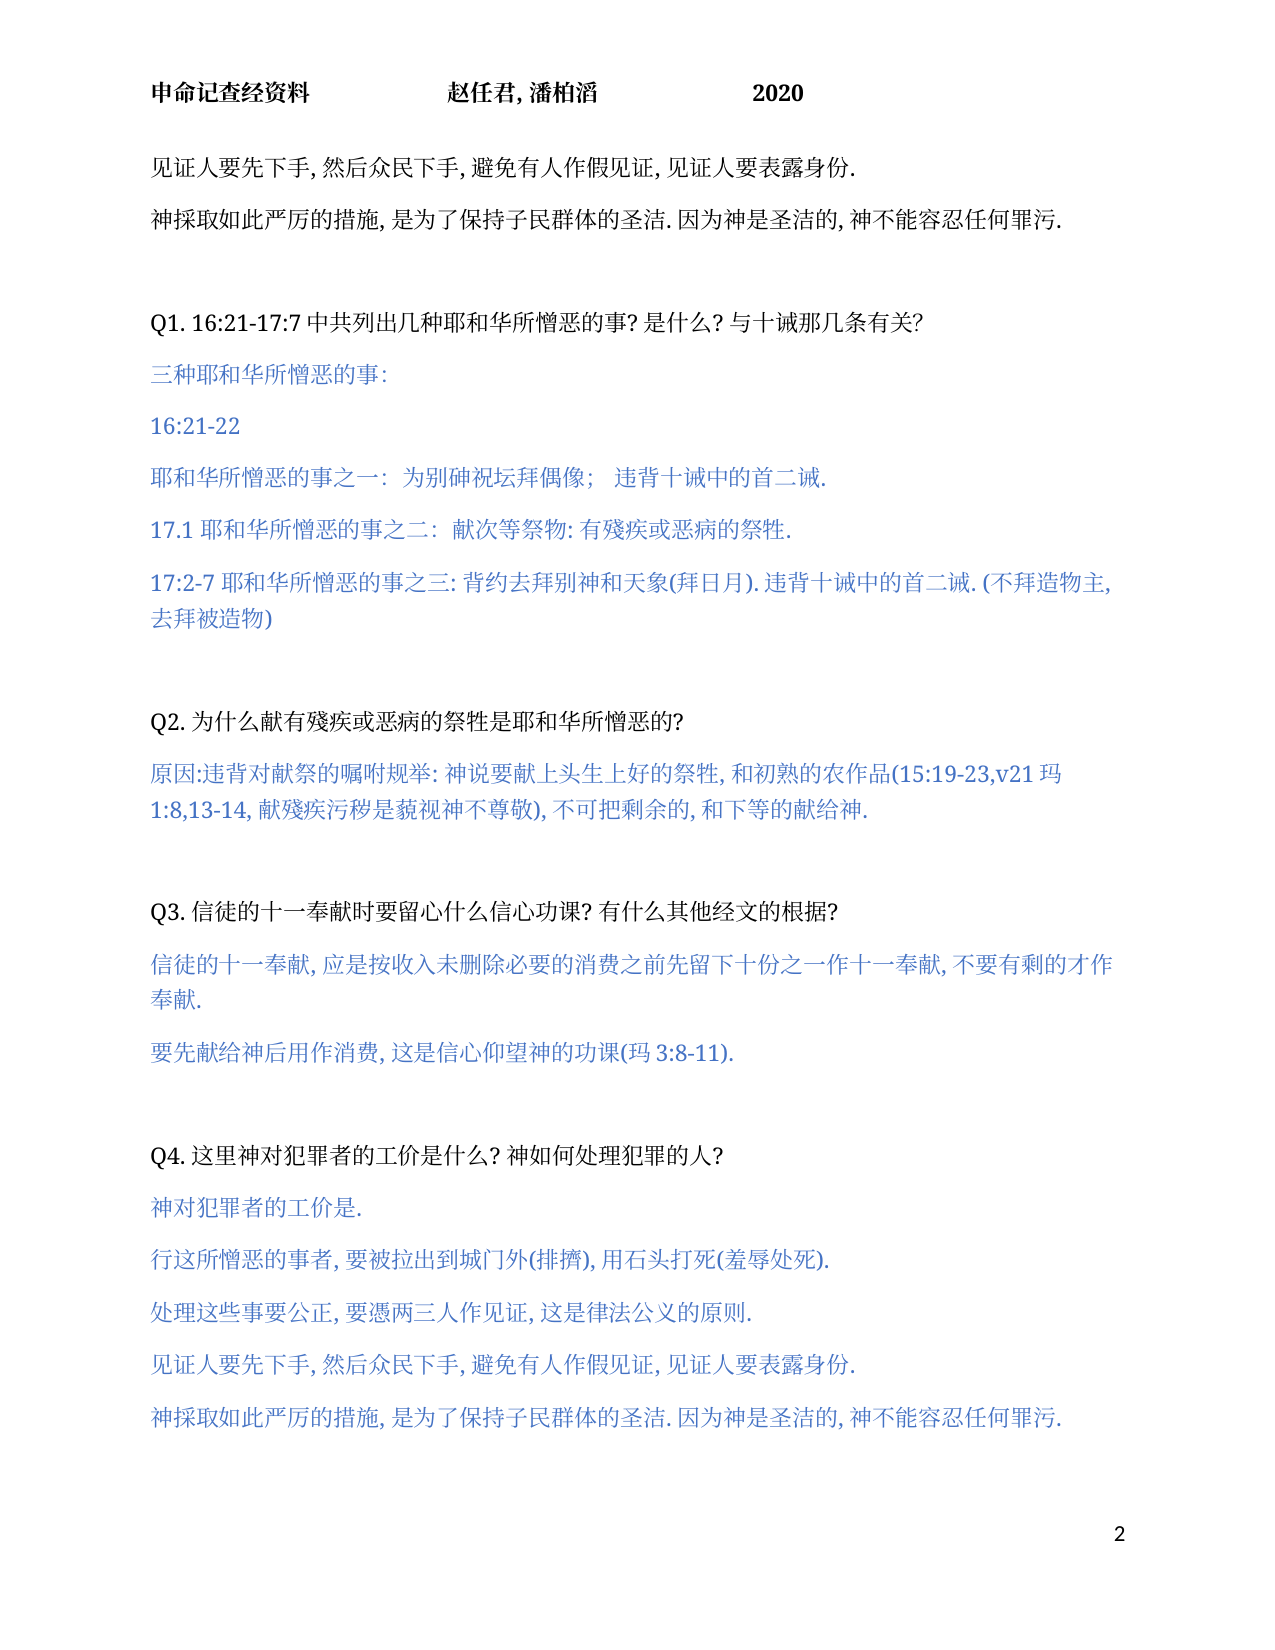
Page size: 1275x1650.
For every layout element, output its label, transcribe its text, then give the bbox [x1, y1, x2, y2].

text 要先献给神后用作消费, 这是信心仰望神的功课(玛3:8-11). [150, 1035, 1125, 1068]
text 17.1 耶和华所憎恶的事之二：献次等祭物: 有殘疾或恶病的祭牲. [150, 513, 1125, 546]
text Q1. 16:21-17:7中共列出几种耶和华所憎恶的事? 是什么? 与十诫那几条有关？ [150, 305, 1125, 338]
text 17:2-7 耶和华所憎恶的事之三: 背约去拜别神和天象(拜日月). 违背十诫中的首二诫. (不拜造物主, 去拜被造物) [150, 565, 1125, 634]
text 行这所憎恶的事者, 要被拉出到城门外(排擠), 用石头打死(羞辱处死). [150, 1243, 1125, 1276]
text 三种耶和华所憎恶的事： [150, 358, 1125, 391]
text 原因:违背对献祭的嘱咐规举: 神说要献上头生上好的祭牲, 和初熟的农作品(15:19-23,v21玛1:8,13-14, 献殘疾污秽是藐视神不尊敬), 不可把剩余的, 和下等的献给神. [150, 756, 1125, 825]
text 16:21-22 [150, 410, 1125, 441]
text 见证人要先下手, 然后众民下手, 避免有人作假见证, 见证人要表露身份. [150, 150, 1125, 183]
text 神对犯罪者的工价是. [150, 1190, 1125, 1223]
text Q3. 信徒的十一奉献时要留心什么信心功课? 有什么其他经文的根据? [150, 894, 1125, 928]
text 神採取如此严厉的措施, 是为了保持子民群体的圣洁. 因为神是圣洁的, 神不能容忍任何罪污. [150, 202, 1125, 236]
text Q2. 为什么献有殘疾或恶病的祭牲是耶和华所憎恶的? [150, 703, 1125, 737]
text 见证人要先下手, 然后众民下手, 避免有人作假见证, 见证人要表露身份. [150, 1347, 1125, 1381]
text 处理这些事要公正, 要憑两三人作见证, 这是律法公义的原则. [150, 1295, 1125, 1328]
text 信徒的十一奉献, 应是按收入未删除必要的消费之前先留下十份之一作十一奉献, 不要有剩的才作奉献. [150, 947, 1125, 1016]
text 耶和华所憎恶的事之一：为别砷祝坛拜偶像； 违背十诫中的首二诫. [150, 460, 1125, 493]
text 神採取如此严厉的措施, 是为了保持子民群体的圣洁. 因为神是圣洁的, 神不能容忍任何罪污. [150, 1400, 1125, 1433]
text Q4. 这里神对犯罪者的工价是什么? 神如何处理犯罪的人? [150, 1138, 1125, 1171]
